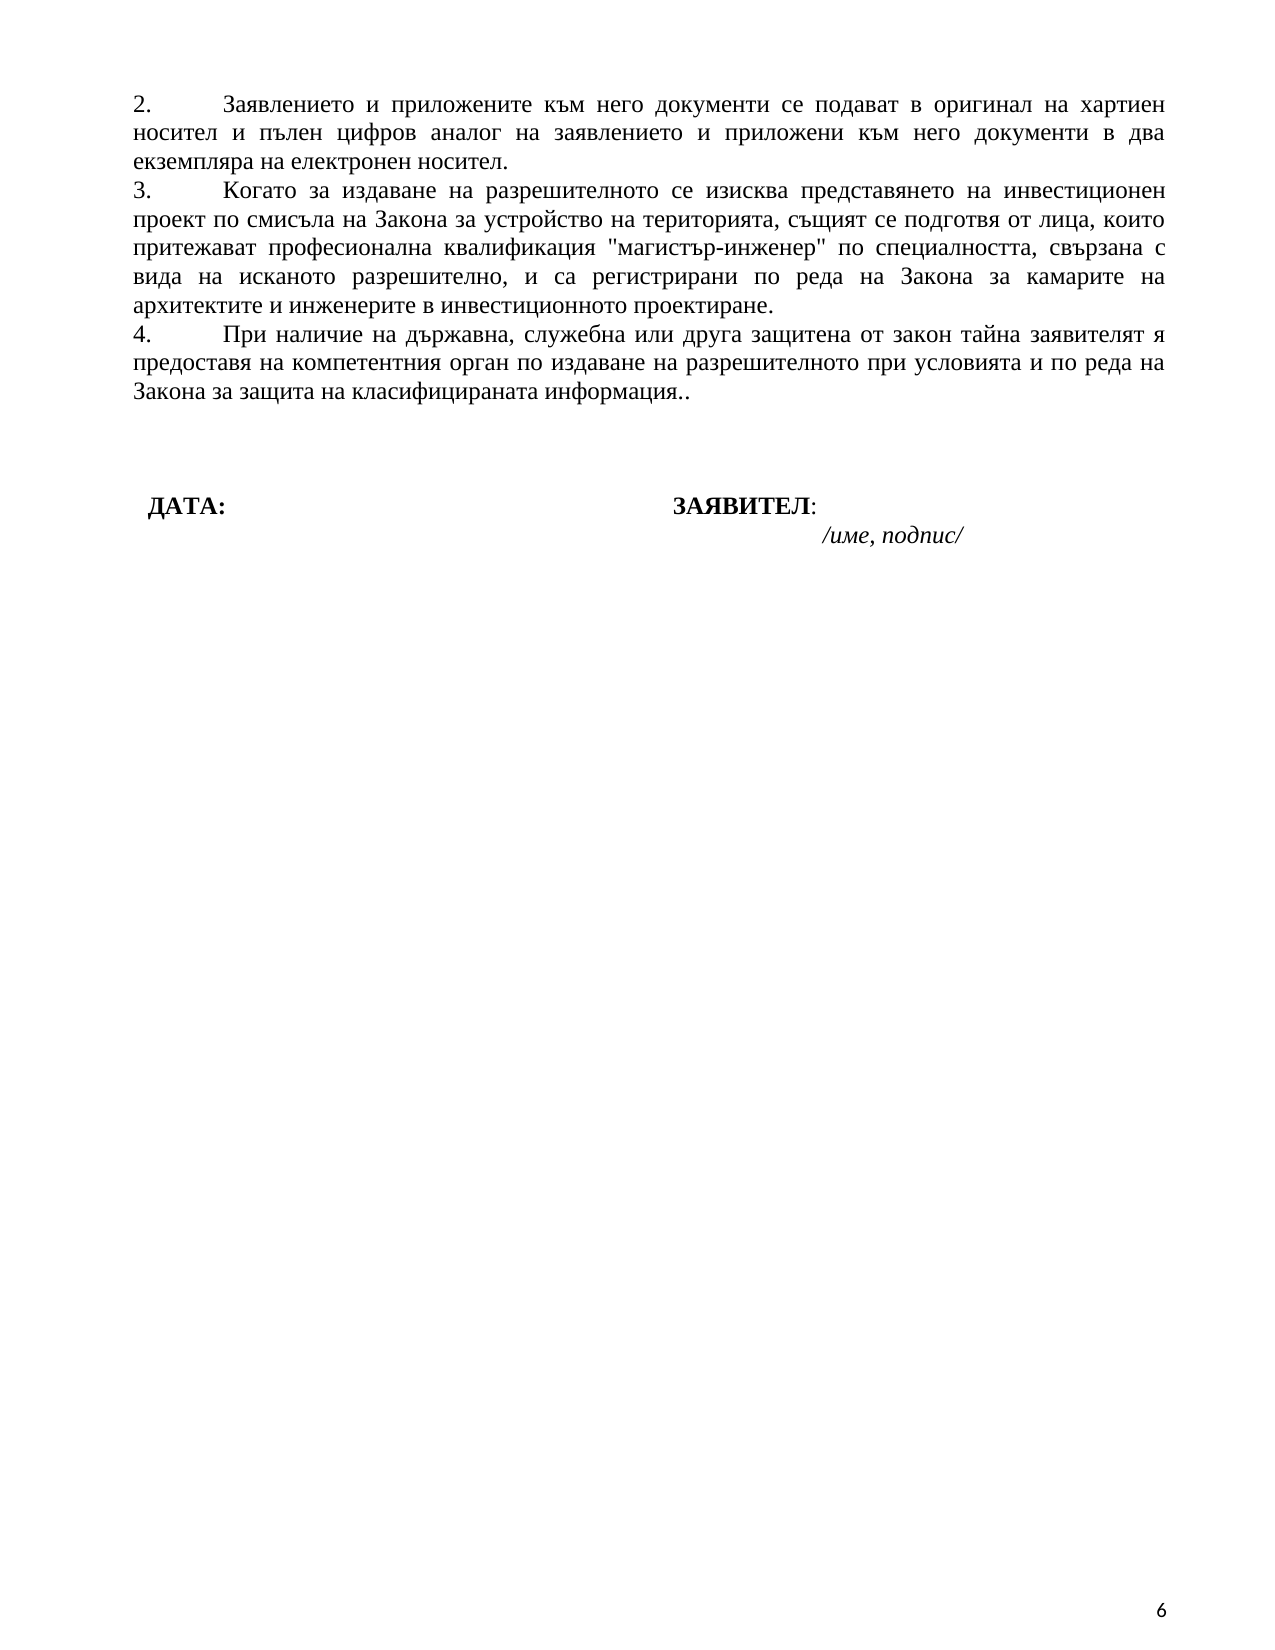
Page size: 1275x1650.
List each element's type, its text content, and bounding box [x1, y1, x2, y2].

text дата: Заявител: [148, 491, 1167, 520]
list Когато за издаване на разрешителното се изисква представянето на инвестиционен проект по смисъла на Закона за устройство на територията, същият се подготвя от лица, които притежават професионална квалификация "магистър-инженер" по специалността, свързана с вида на исканото разрешително, и са регистрирани по реда на Закона за камарите на архитектите и инженерите в инвестиционното проектиране. [133, 175, 1167, 319]
text /име, подпис/ [748, 520, 1167, 549]
list Заявлението и приложените към него документи се подават в оригинал на хартиен носител и пълен цифров аналог на заявлението и приложени към него документи в два екземпляра на електронен носител. [133, 89, 1167, 175]
list При наличие на държавна, служебна или друга защитена от закон тайна заявителят я предоставя на компетентния орган по издаване на разрешителното при условията и по реда на Закона за защита на класифицираната информация.. [133, 319, 1167, 405]
